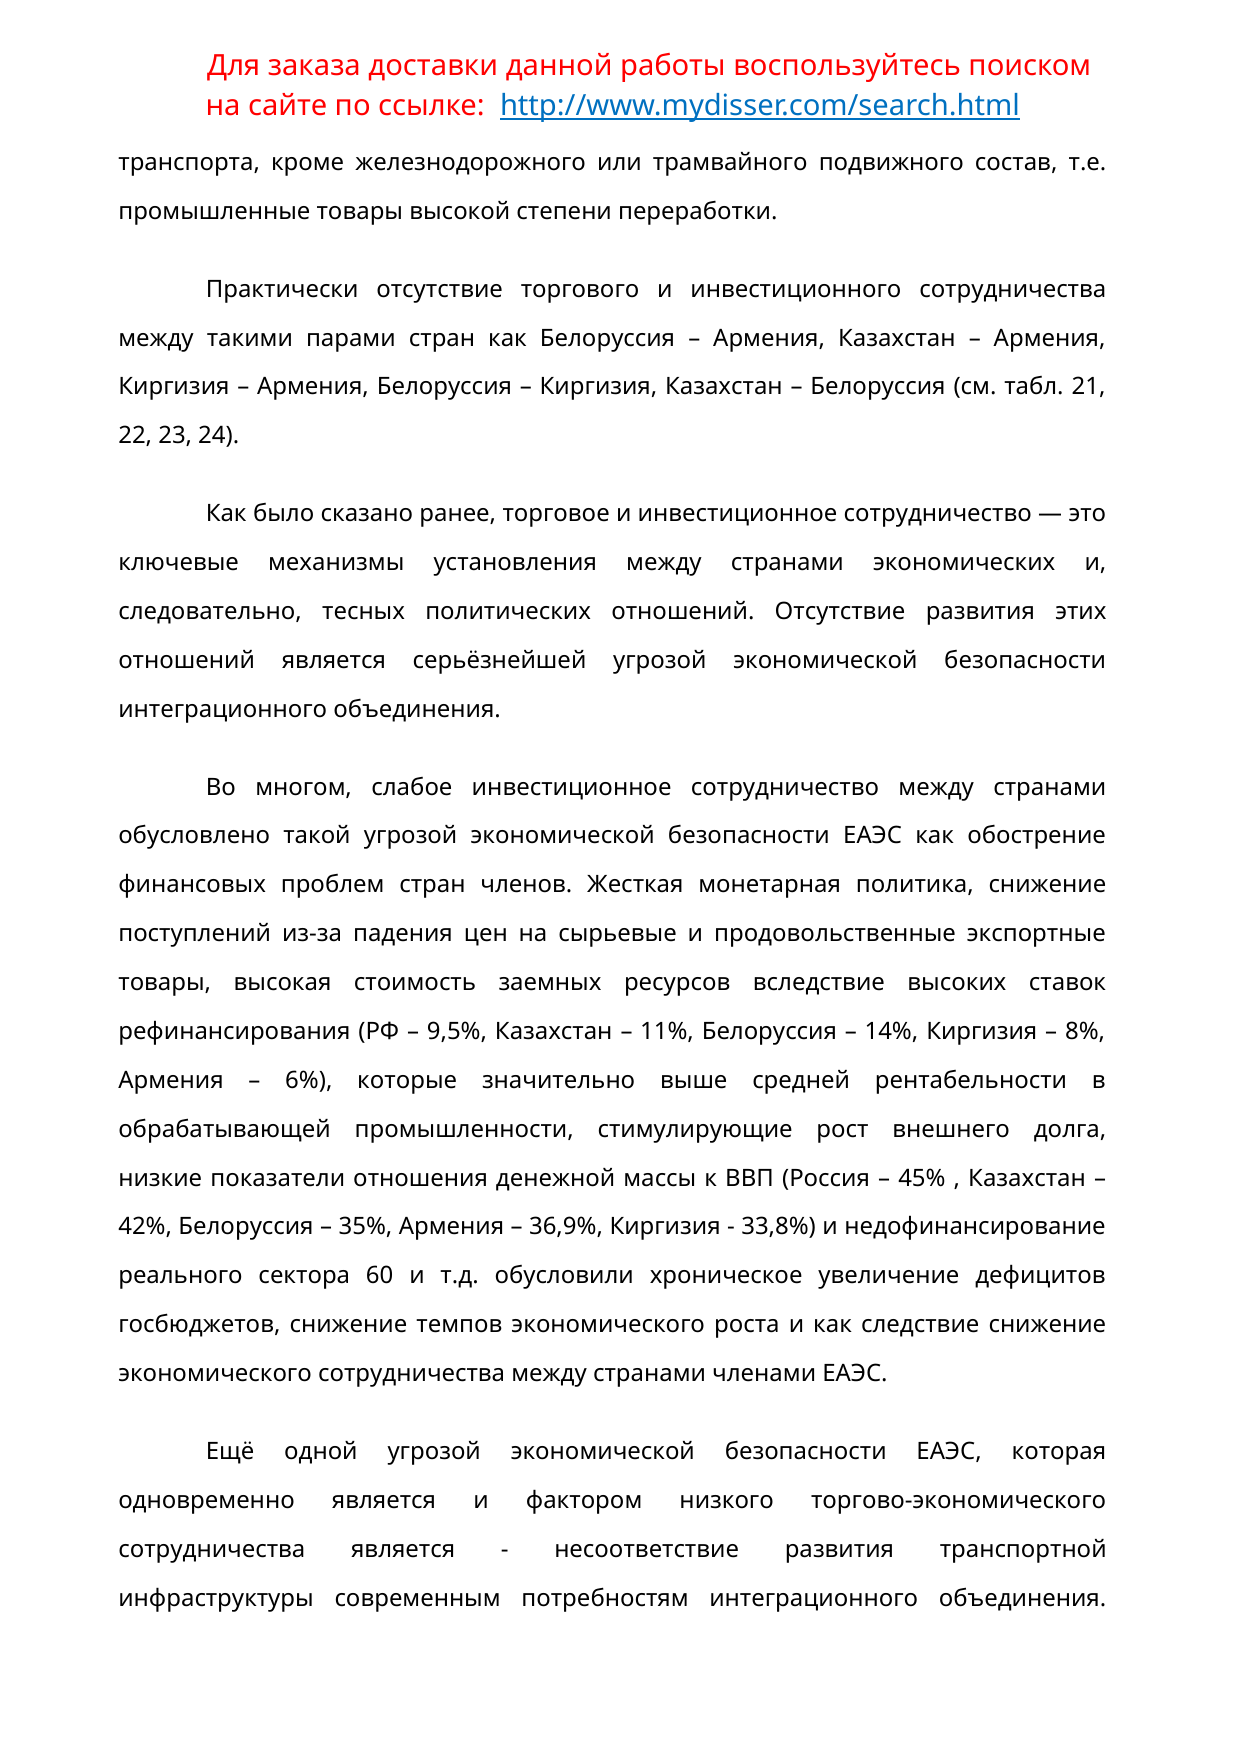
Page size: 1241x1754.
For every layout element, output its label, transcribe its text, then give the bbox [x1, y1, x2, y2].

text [118, 144, 1107, 226]
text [118, 1434, 1107, 1613]
text Как было сказано ранее, торговое и инвестиционное сотрудничество — это ключевые механизмы установления между странами экономических и, следовательно, тесных политических отношений. Отсутствие развития этих отношений является серьёзнейшей угрозой экономической безопасности интеграционного объединения. [118, 496, 1107, 724]
text Во многом, слабое инвестиционное сотрудничество между странами обусловлено такой угрозой экономической безопасности ЕАЭС как обострение финансовых проблем стран членов. Жесткая монетарная политика, снижение поступлений из-за падения цен на сырьевые и продовольственные экспортные товары, высокая стоимость заемных ресурсов вследствие высоких ставок рефинансирования (РФ – 9,5%, Казахстан – 11%, Белоруссия – 14%, Киргизия – 8%, Армения – 6%), которые значительно выше средней рентабельности в обрабатывающей промышленности, стимулирующие рост внешнего долга, низкие показатели отношения денежной массы к ВВП (Россия – 45% , Казахстан – 42%, Белоруссия – 35%, Армения – 36,9%, Киргизия - 33,8%) и недофинансирование реального сектора 60 и т.д. обусловили хроническое увеличение дефицитов госбюджетов, снижение темпов экономического роста и как следствие снижение экономического сотрудничества между странами членами ЕАЭС. [118, 769, 1107, 1388]
text Практически отсутствие торгового и инвестиционного сотрудничества между такими парами стран как Белоруссия – Армения, Казахстан – Армения, Киргизия – Армения, Белоруссия – Киргизия, Казахстан – Белоруссия (см. табл. 21, 22, 23, 24). [118, 271, 1107, 451]
